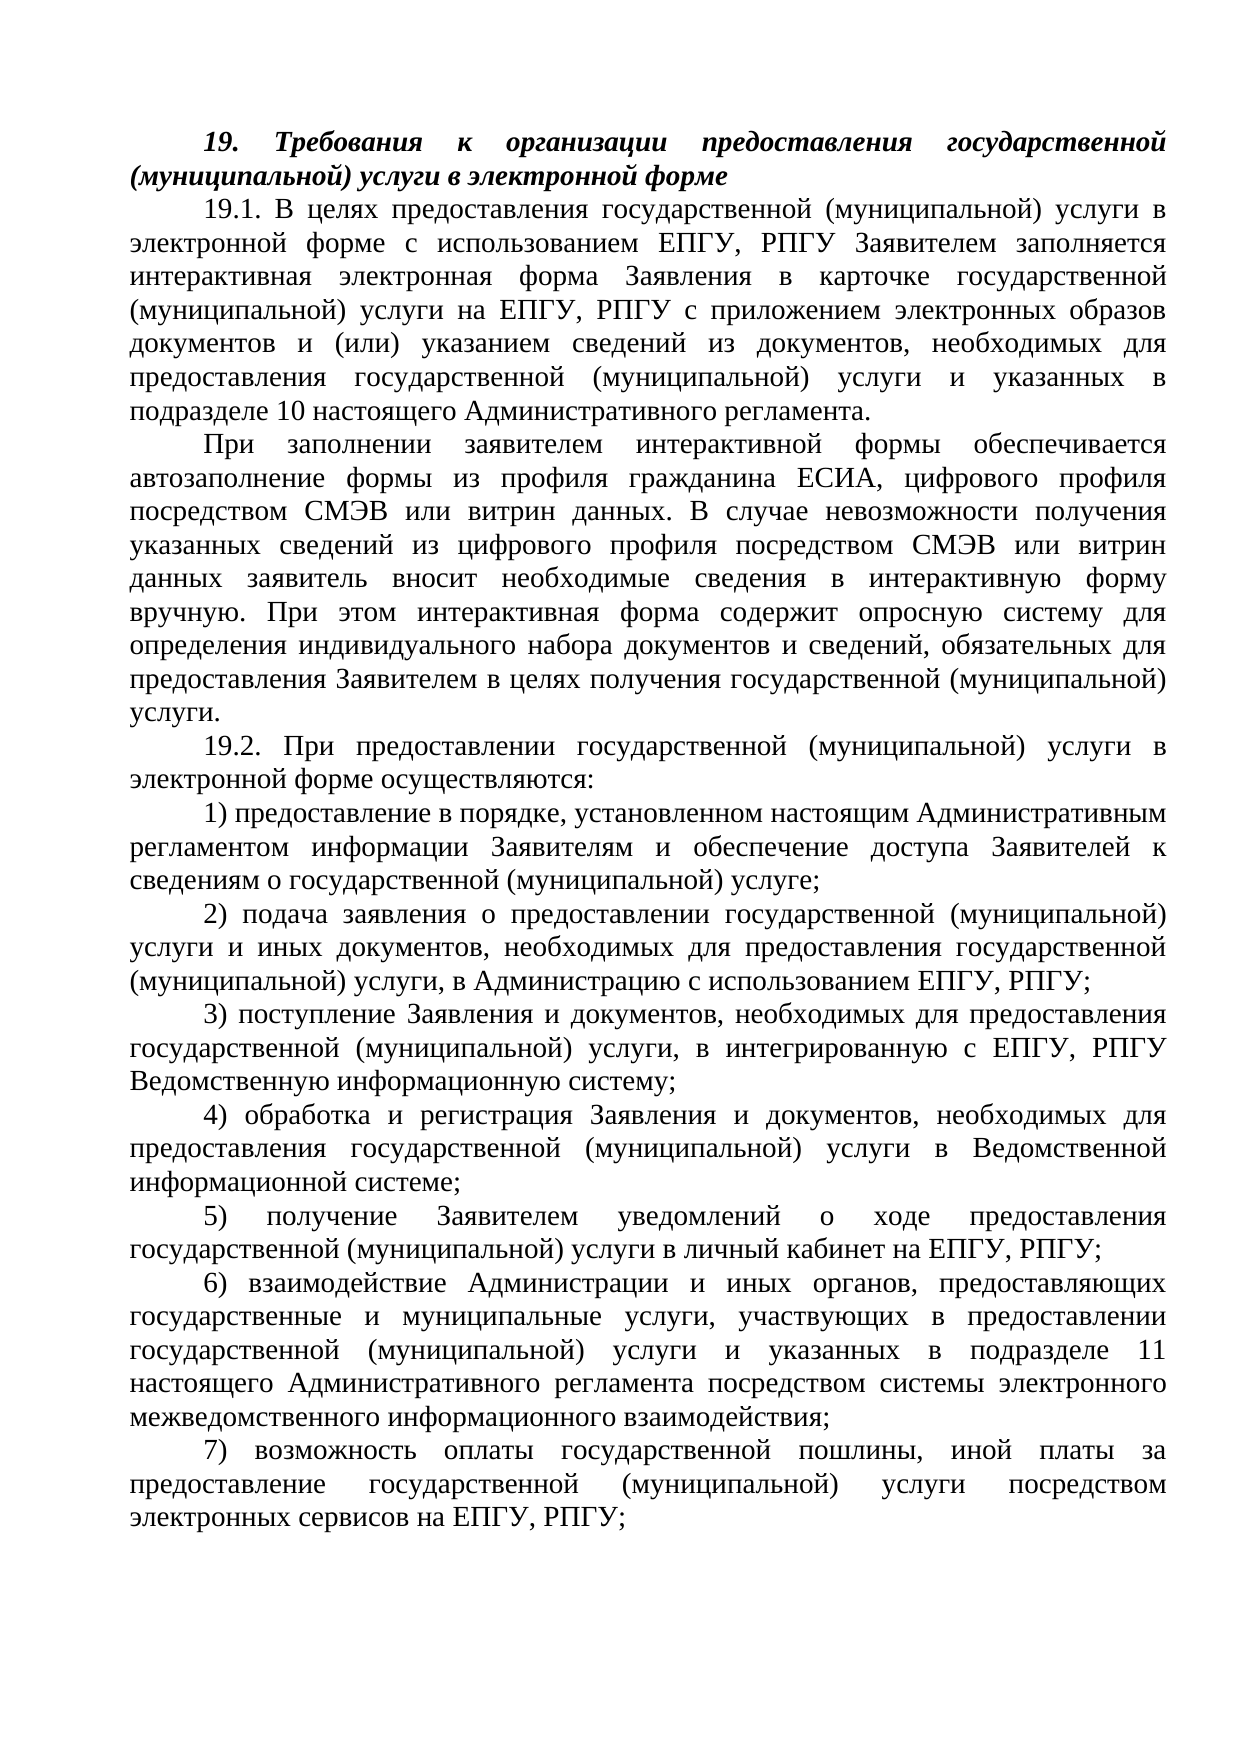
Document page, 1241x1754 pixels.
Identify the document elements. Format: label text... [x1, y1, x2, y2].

text 3) поступление Заявления и документов, необходимых для предоставления государственной (муниципальной) услуги, в интегрированную с ЕПГУ, РПГУ Ведомственную информационную систему; [129, 996, 1167, 1097]
text 6) взаимодействие Администрации и иных органов, предоставляющих государственные и муниципальные услуги, участвующих в предоставлении государственной (муниципальной) услуги и указанных в подразделе 11 настоящего Административного регламента посредством системы электронного межведомственного информационного взаимодействия; [129, 1265, 1167, 1432]
text 5) получение Заявителем уведомлений о ходе предоставления государственной (муниципальной) услуги в личный кабинет на ЕПГУ, РПГУ; [129, 1198, 1167, 1265]
text 7) возможность оплаты государственной пошлины, иной платы за предоставление государственной (муниципальной) услуги посредством электронных сервисов на ЕПГУ, РПГУ; [129, 1432, 1167, 1533]
text 1) предоставление в порядке, установленном настоящим Административным регламентом информации Заявителям и обеспечение доступа Заявителей к сведениям о государственной (муниципальной) услуге; [129, 795, 1167, 896]
text 19.1. В целях предоставления государственной (муниципальной) услуги в электронной форме с использованием ЕПГУ, РПГУ Заявителем заполняется интерактивная электронная форма Заявления в карточке государственной (муниципальной) услуги на ЕПГУ, РПГУ с приложением электронных образов документов и (или) указанием сведений из документов, необходимых для предоставления государственной (муниципальной) услуги и указанных в подразделе 10 настоящего Административного регламента. [129, 191, 1167, 426]
text 19. Требования к организации предоставления государственной (муниципальной) услуги в электронной форме [129, 124, 1167, 191]
text 19.2. При предоставлении государственной (муниципальной) услуги в электронной форме осуществляются: [129, 728, 1167, 795]
text При заполнении заявителем интерактивной формы обеспечивается автозаполнение формы из профиля гражданина ЕСИА, цифрового профиля посредством СМЭВ или витрин данных. В случае невозможности получения указанных сведений из цифрового профиля посредством СМЭВ или витрин данных заявитель вносит необходимые сведения в интерактивную форму вручную. При этом интерактивная форма содержит опросную систему для определения индивидуального набора документов и сведений, обязательных для предоставления Заявителем в целях получения государственной (муниципальной) услуги. [129, 426, 1167, 728]
text 4) обработка и регистрация Заявления и документов, необходимых для предоставления государственной (муниципальной) услуги в Ведомственной информационной системе; [129, 1097, 1167, 1198]
text 2) подача заявления о предоставлении государственной (муниципальной) услуги и иных документов, необходимых для предоставления государственной (муниципальной) услуги, в Администрацию с использованием ЕПГУ, РПГУ; [129, 896, 1167, 996]
